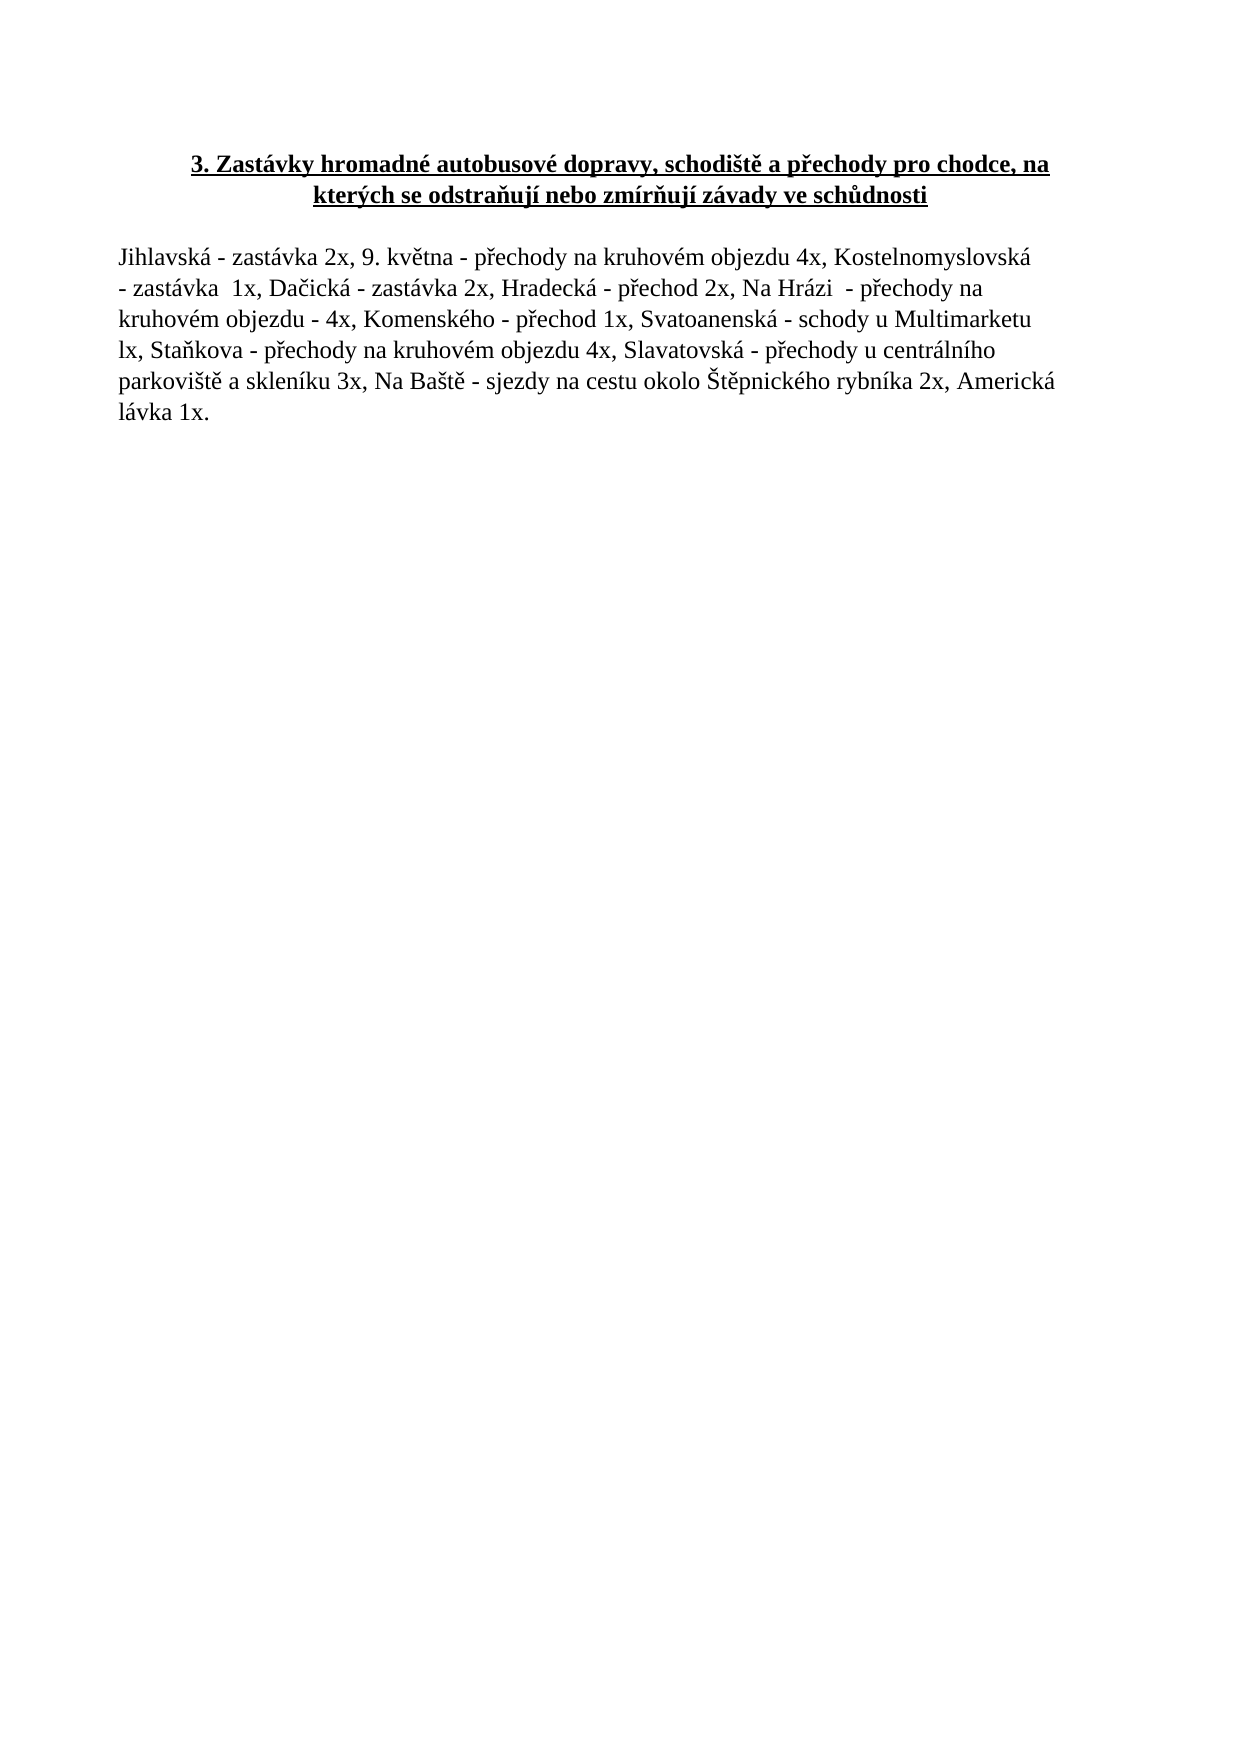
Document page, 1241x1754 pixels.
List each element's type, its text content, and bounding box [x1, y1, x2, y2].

text lávka 1x. [118, 397, 1122, 426]
text kruhovém objezdu - 4x, Komenského - přechod 1x, Svatoanenská - schody u Multimarketu [118, 304, 1122, 333]
text - zastávka 1x, Dačická - zastávka 2x, Hradecká - přechod 2x, Na Hrázi - přechody na [118, 273, 1122, 302]
text lx, Staňkova - přechody na kruhovém objezdu 4x, Slavatovská - přechody u centrálního [118, 335, 1122, 364]
text kterých se odstraňují nebo zmírňují závady ve schůdnosti [118, 180, 1122, 209]
text parkoviště a skleníku 3x, Na Baště - sjezdy na cestu okolo Štěpnického rybníka 2x, Americká [118, 366, 1122, 395]
text 3. Zastávky hromadné autobusové dopravy, schodiště a přechody pro chodce, na [118, 149, 1122, 178]
text Jihlavská - zastávka 2x, 9. května - přechody na kruhovém objezdu 4x, Kostelnomyslovská [118, 242, 1122, 271]
